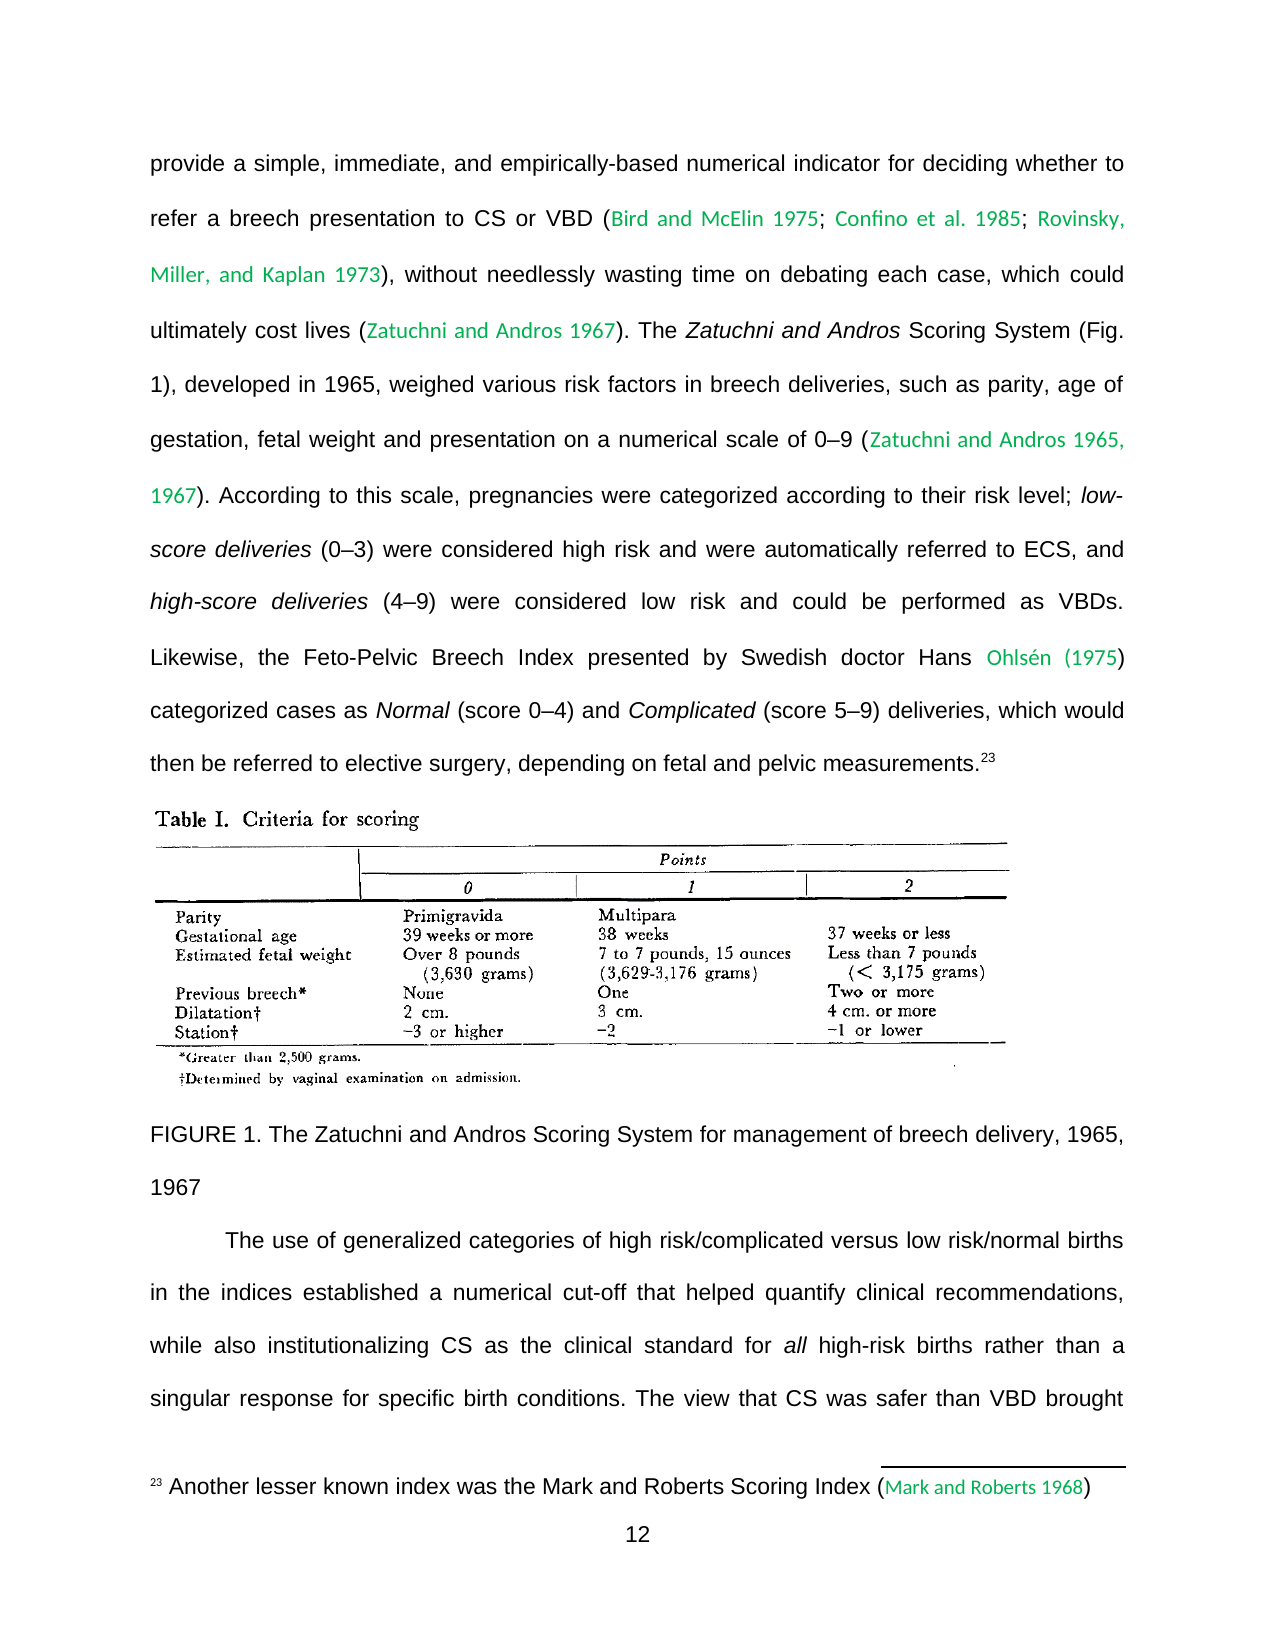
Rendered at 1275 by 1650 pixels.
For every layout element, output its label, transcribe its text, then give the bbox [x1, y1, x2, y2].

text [150, 1227, 1125, 1411]
text FIGURE 1. The Zatuchni and Andros Scoring System for management of breech delivery, 1965, 1967 [150, 1121, 1125, 1200]
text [150, 150, 1125, 776]
picture [150, 802, 1016, 1093]
